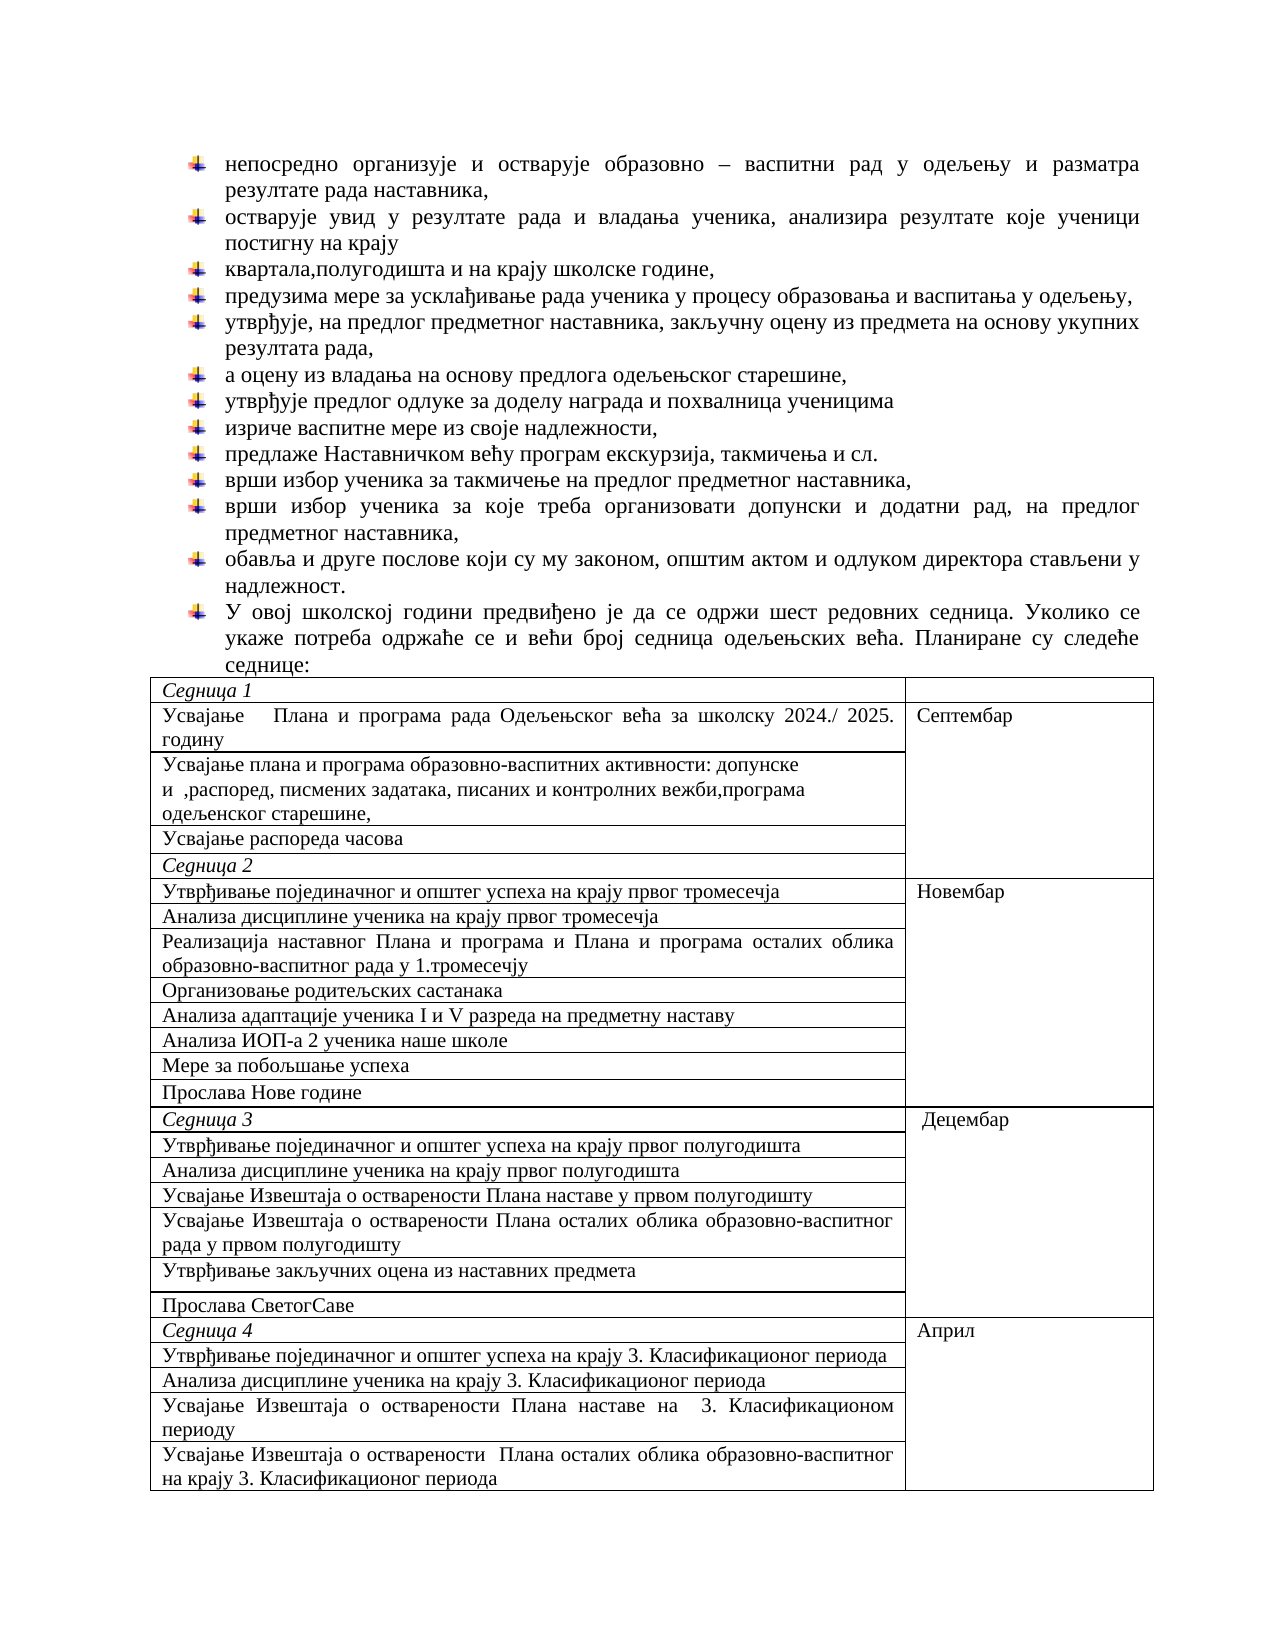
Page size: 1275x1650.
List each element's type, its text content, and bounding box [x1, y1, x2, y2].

list утврђује предлог одлуке за доделу награда и похвалница ученицима [187, 387, 1141, 413]
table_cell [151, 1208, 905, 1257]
picture [188, 471, 206, 488]
list врши избор ученика за које треба организовати допунски и додатни рад, на предлог предметног наставника, [187, 493, 1141, 545]
list квартала,полугодишта и на крају школске године, [187, 255, 1141, 282]
list предузима мере за усклађивање рада ученика у процесу образовања и васпитања у одељењу, [187, 282, 1141, 308]
picture [188, 313, 206, 330]
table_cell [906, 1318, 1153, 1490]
list предлаже Наставничком већу програм екскурзија, такмичења и сл. [187, 440, 1141, 466]
picture [188, 391, 206, 409]
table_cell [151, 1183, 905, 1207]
picture [188, 602, 206, 620]
picture [188, 444, 206, 462]
picture [188, 154, 206, 172]
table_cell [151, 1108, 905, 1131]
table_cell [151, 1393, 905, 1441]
list изриче васпитне мере из своје надлежности, [187, 413, 1141, 440]
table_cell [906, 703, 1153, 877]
picture [188, 550, 206, 567]
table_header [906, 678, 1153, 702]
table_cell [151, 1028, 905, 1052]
picture [188, 418, 206, 435]
list остварује увид у резултате рада и владања ученика, анализира резултате које ученици постигну на крају [187, 203, 1141, 255]
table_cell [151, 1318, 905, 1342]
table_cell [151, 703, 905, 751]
picture [188, 497, 206, 514]
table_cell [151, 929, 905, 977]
list У овој школској години предвиђено је да се одржи шест редовних седница. Уколико се укаже потреба одржаће се и већи број седница одељењских већа. Планиране су следеће седнице: [187, 598, 1141, 677]
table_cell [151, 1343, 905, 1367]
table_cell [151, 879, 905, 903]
list а оцену из владања на основу предлога одељењског старешине, [187, 361, 1141, 387]
picture [188, 207, 206, 225]
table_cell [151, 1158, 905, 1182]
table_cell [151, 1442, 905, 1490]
list непосредно организује и остварује образовно – васпитни рад у одељењу и разматра резултате рада наставника, [187, 150, 1141, 203]
list утврђује, на предлог предметног наставника, закључну оцену из предмета на основу укупних резултата рада, [187, 308, 1141, 361]
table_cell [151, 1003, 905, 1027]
list обавља и друге послове који су му законом, општим актом и одлуком директора стављени у надлежност. [187, 545, 1141, 598]
picture [188, 260, 206, 277]
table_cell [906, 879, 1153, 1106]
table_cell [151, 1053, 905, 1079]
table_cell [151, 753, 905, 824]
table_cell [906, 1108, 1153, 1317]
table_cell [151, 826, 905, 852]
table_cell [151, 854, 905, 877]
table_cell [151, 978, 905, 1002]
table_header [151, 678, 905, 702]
picture [188, 365, 206, 383]
list врши избор ученика за такмичење на предлог предметног наставника, [187, 466, 1141, 493]
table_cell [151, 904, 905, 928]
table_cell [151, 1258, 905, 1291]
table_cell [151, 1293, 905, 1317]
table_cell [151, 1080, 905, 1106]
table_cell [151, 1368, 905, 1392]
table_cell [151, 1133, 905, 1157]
picture [188, 286, 206, 304]
